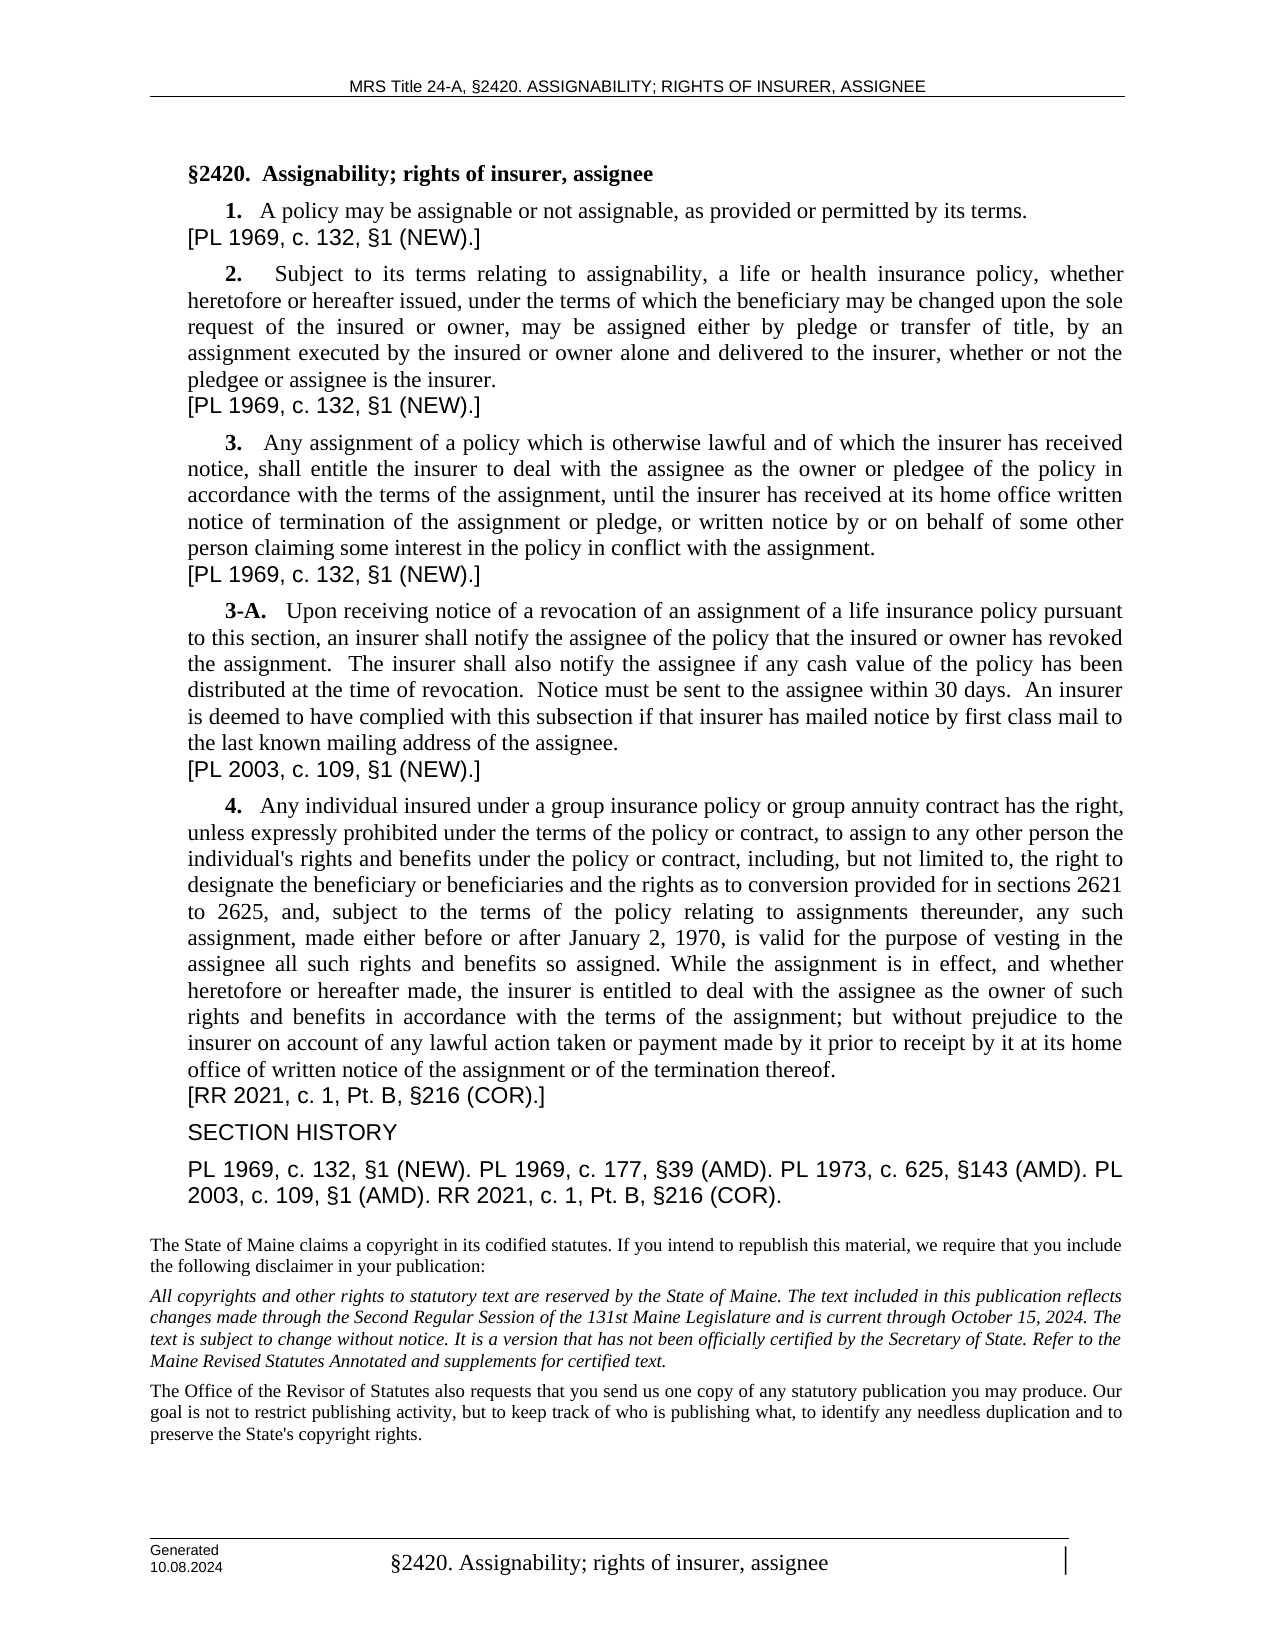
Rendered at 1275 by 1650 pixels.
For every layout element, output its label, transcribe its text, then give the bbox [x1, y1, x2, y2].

text 4. Any individual insured under a group insurance policy or group annuity contract has the right, unless expressly prohibited under the terms of the policy or contract, to assign to any other person the individual's rights and benefits under the policy or contract, including, but not limited to, the right to designate the beneficiary or beneficiaries and the rights as to conversion provided for in sections 2621 to 2625, and, subject to the terms of the policy relating to assignments thereunder, any such assignment, made either before or after January 2, 1970, is valid for the purpose of vesting in the assignee all such rights and benefits so assigned. While the assignment is in effect, and whether heretofore or hereafter made, the insurer is entitled to deal with the assignee as the owner of such rights and benefits in accordance with the terms of the assignment; but without prejudice to the insurer on account of any lawful action taken or payment made by it prior to receipt by it at its home office of written notice of the assignment or of the termination thereof. [187, 792, 1125, 1082]
text The State of Maine claims a copyright in its codified statutes. If you intend to republish this material, we require that you include the following disclaimer in your publication: [150, 1233, 1125, 1277]
text [RR 2021, c. 1, Pt. B, §216 (COR).] [187, 1082, 1125, 1108]
text [PL 2003, c. 109, §1 (NEW).] [187, 756, 1125, 782]
text 1. A policy may be assignable or not assignable, as provided or permitted by its terms. [187, 197, 1125, 223]
text 2. Subject to its terms relating to assignability, a life or health insurance policy, whether heretofore or hereafter issued, under the terms of which the beneficiary may be changed upon the sole request of the insured or owner, may be assigned either by pledge or transfer of title, by an assignment executed by the insured or owner alone and delivered to the insurer, whether or not the pledgee or assignee is the insurer. [187, 260, 1125, 392]
text The Office of the Revisor of Statutes also requests that you send us one copy of any statutory publication you may produce. Our goal is not to restrict publishing activity, but to keep track of who is publishing what, to identify any needless duplication and to preserve the State's copyright rights. [150, 1379, 1125, 1444]
text [PL 1969, c. 132, §1 (NEW).] [187, 392, 1125, 418]
text SECTION HISTORY [187, 1119, 1125, 1145]
text [PL 1969, c. 132, §1 (NEW).] [187, 561, 1125, 587]
text §2420. Assignability; rights of insurer, assignee [187, 160, 1125, 187]
text All copyrights and other rights to statutory text are reserved by the State of Maine. The text included in this publication reflects changes made through the Second Regular Session of the 131st Maine Legislature and is current through October 15, 2024 . The text is subject to change without notice. It is a version that has not been officially certified by the Secretary of State. Refer to the Maine Revised Statutes Annotated and supplements for certified text. [150, 1285, 1125, 1371]
text 3. Any assignment of a policy which is otherwise lawful and of which the insurer has received notice, shall entitle the insurer to deal with the assignee as the owner or pledgee of the policy in accordance with the terms of the assignment, until the insurer has received at its home office written notice of termination of the assignment or pledge, or written notice by or on behalf of some other person claiming some interest in the policy in conflict with the assignment. [187, 429, 1125, 561]
text 3-A. Upon receiving notice of a revocation of an assignment of a life insurance policy pursuant to this section, an insurer shall notify the assignee of the policy that the insured or owner has revoked the assignment. The insurer shall also notify the assignee if any cash value of the policy has been distributed at the time of revocation. Notice must be sent to the assignee within 30 days. An insurer is deemed to have complied with this subsection if that insurer has mailed notice by first class mail to the last known mailing address of the assignee. [187, 597, 1125, 756]
text [PL 1969, c. 132, §1 (NEW).] [187, 223, 1125, 250]
text PL 1969, c. 132, §1 (NEW). PL 1969, c. 177, §39 (AMD). PL 1973, c. 625, §143 (AMD). PL 2003, c. 109, §1 (AMD). RR 2021, c. 1, Pt. B, §216 (COR). [187, 1156, 1125, 1208]
